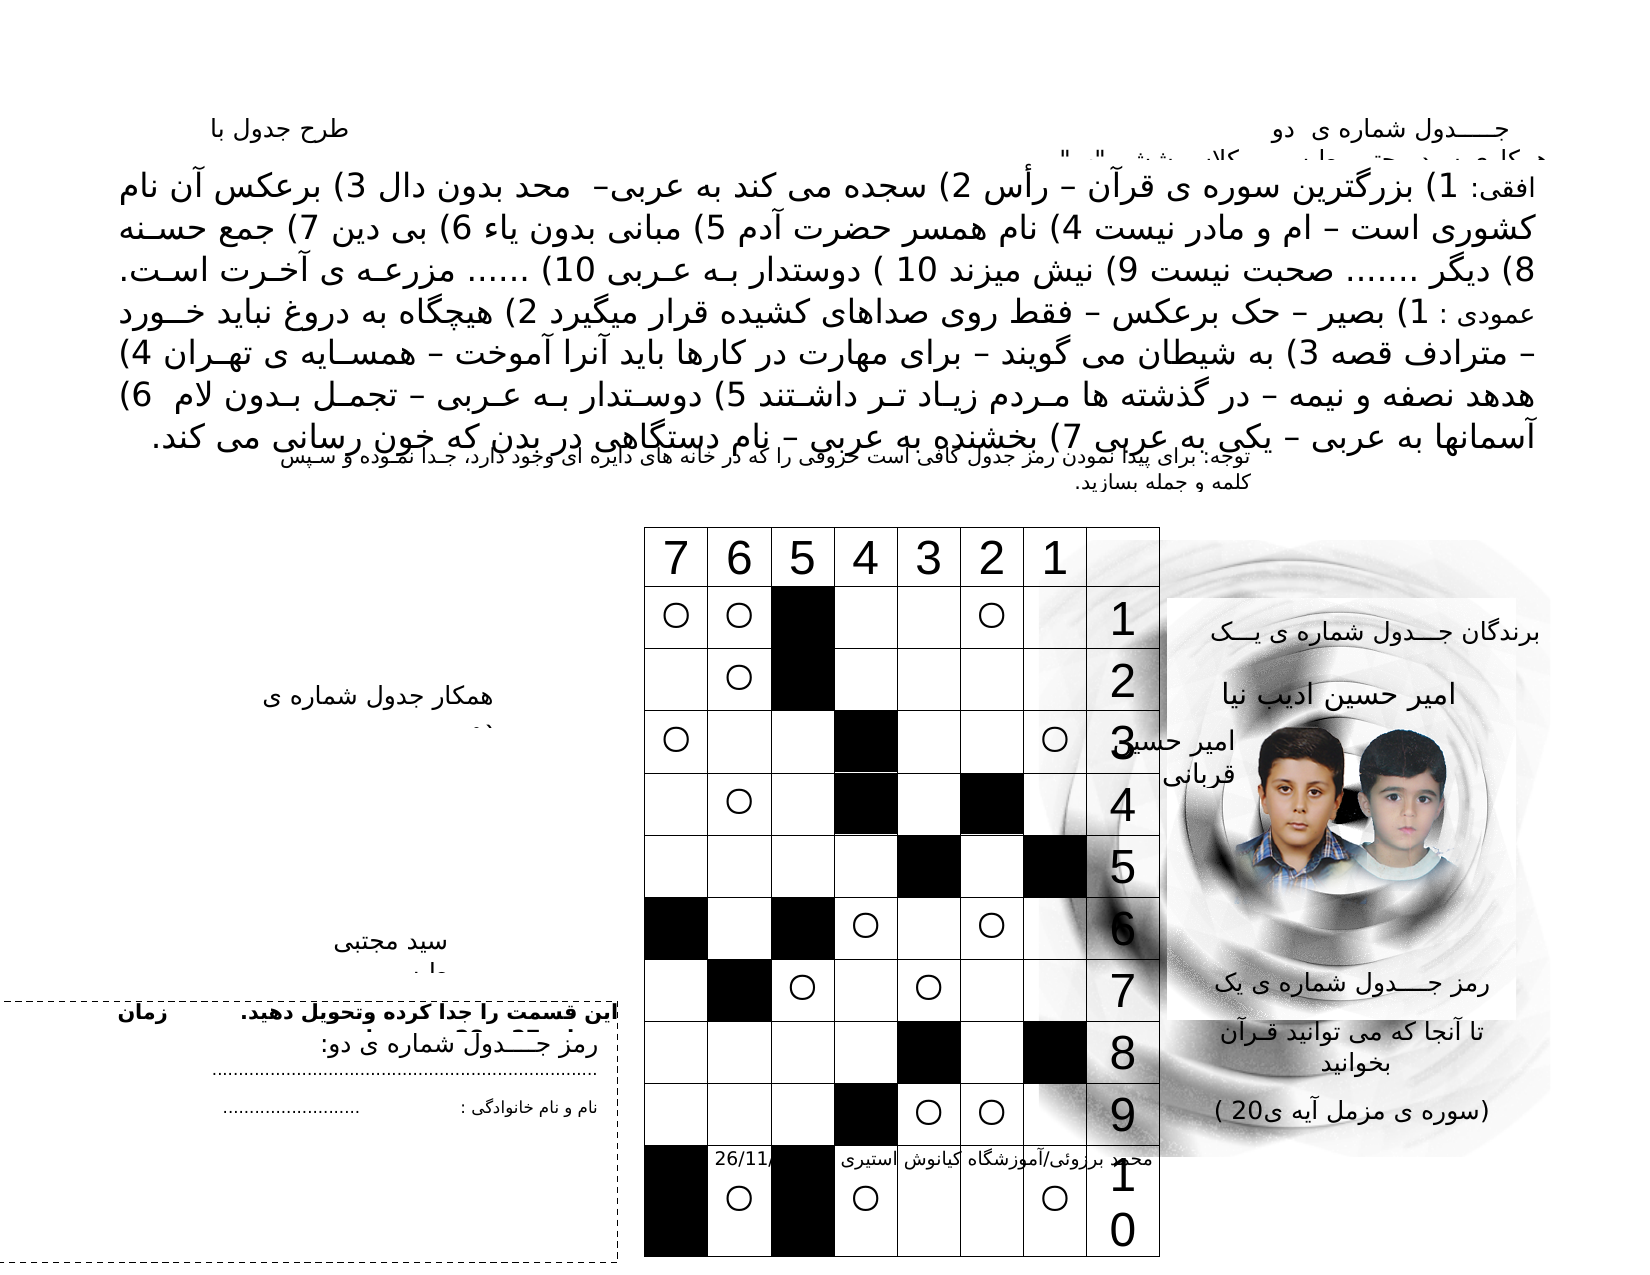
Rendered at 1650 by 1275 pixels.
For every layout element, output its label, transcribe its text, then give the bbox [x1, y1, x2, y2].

table_cell 9 [1087, 1084, 1159, 1145]
table_cell [961, 1022, 1023, 1083]
table_cell [1024, 1022, 1086, 1083]
table_cell [708, 711, 771, 772]
table_cell [645, 898, 707, 959]
table_cell [898, 960, 960, 1021]
table_cell [708, 898, 771, 959]
table_cell [835, 960, 897, 1021]
table_cell [835, 774, 897, 834]
table_cell [645, 711, 707, 772]
table_cell [645, 774, 707, 834]
table_cell [772, 836, 834, 897]
table_cell [1024, 1146, 1086, 1256]
table_cell [645, 960, 707, 1021]
table_header 1 [1024, 528, 1086, 586]
table_cell [772, 1084, 834, 1145]
table_cell [835, 711, 897, 772]
table_cell [898, 898, 960, 959]
table_cell [898, 836, 960, 897]
table_cell [645, 1022, 707, 1083]
table_cell [708, 960, 771, 1021]
table_cell [1024, 836, 1086, 897]
table_cell [772, 960, 834, 1021]
table_cell [898, 1146, 960, 1256]
table_header 3 [898, 528, 960, 586]
table_cell [708, 1084, 771, 1145]
table_cell 5 [1087, 836, 1159, 897]
table_cell 4 [1087, 774, 1159, 834]
table_cell [772, 711, 834, 772]
table_cell [772, 774, 834, 834]
table_header [1087, 528, 1159, 586]
table_cell [708, 1146, 771, 1256]
table_cell [961, 836, 1023, 897]
table_header 2 [961, 528, 1023, 586]
table_cell [1024, 960, 1086, 1021]
table_cell [1024, 898, 1086, 959]
table_cell [1024, 774, 1086, 834]
table_cell [961, 1084, 1023, 1145]
table_cell [835, 836, 897, 897]
table_cell [1024, 711, 1086, 772]
table_cell [898, 774, 960, 834]
table_cell [1024, 587, 1086, 648]
table_cell 10 [1087, 1146, 1159, 1256]
table_cell 2 [1087, 649, 1159, 710]
table_cell 8 [1087, 1022, 1159, 1083]
table_cell [645, 649, 707, 710]
picture [1160, 540, 1551, 1157]
table_cell 7 [1087, 960, 1159, 1021]
table_cell [772, 1022, 834, 1083]
table_cell [645, 836, 707, 897]
table_cell 3 [1087, 711, 1159, 772]
table_cell [772, 1146, 834, 1256]
table_header 5 [772, 528, 834, 586]
table_cell [898, 1084, 960, 1145]
table_cell [772, 587, 834, 648]
table_cell [961, 960, 1023, 1021]
table_cell [708, 587, 771, 648]
table_header 7 [645, 528, 707, 586]
table_cell [708, 649, 771, 710]
table_cell [708, 1022, 771, 1083]
table_cell [645, 1084, 707, 1145]
table_cell [772, 649, 834, 710]
table_cell [1024, 1084, 1086, 1145]
table_cell [835, 649, 897, 710]
table_cell 6 [1087, 898, 1159, 959]
table_cell [835, 1146, 897, 1256]
table_cell [835, 898, 897, 959]
text افقی: 1) بزرگترین سوره ی قرآن – رأس 2) سجده می کند به عربی– محد بدون دال 3) برعکس آن نام کشوری است – ام و مادر نیست 4) نام همسر حضرت آدم 5) مبانی بدون یاء 6) بی دین 7) جمع حسنه 8) دیگر ....... صحبت نیست 9) نیش میزند 10 ) دوستدار به عربی 10) ...... مزرعه ی آخرت است. عمودی : 1) بصیر – حک برعکس – فقط روی صداهای کشیده قرار میگیرد 2) هیچگاه به دروغ نباید خورد – مترادف قصه 3) به شیطان می گویند – برای مهارت در کارها باید آنرا آموخت – همسایه ی تهران 4) هدهد نصفه و نیمه – در گذشته ها مردم زیاد تر داشتند 5) دوستدار به عربی – تجمل بدون لام 6) آسمانها به عربی – یکی به عربی 7) بخشنده به عربی – نام دستگاهی در بدن که خون رسانی می کند. [118, 167, 1536, 457]
table_cell [898, 649, 960, 710]
table_cell [708, 774, 771, 834]
table_cell [835, 1022, 897, 1083]
table_cell [961, 649, 1023, 710]
table_cell [645, 1146, 707, 1256]
table_cell [1024, 649, 1086, 710]
table_cell [898, 711, 960, 772]
table_cell [835, 587, 897, 648]
table_header 4 [835, 528, 897, 586]
table_header 6 [708, 528, 771, 586]
table_cell [961, 898, 1023, 959]
table_cell [961, 774, 1023, 834]
table_cell [961, 587, 1023, 648]
table_cell [708, 836, 771, 897]
table_cell [835, 1084, 897, 1145]
table_cell [772, 898, 834, 959]
table_cell [898, 1022, 960, 1083]
table_cell [898, 587, 960, 648]
table_cell [961, 1146, 1023, 1256]
table_cell 1 [1087, 587, 1159, 648]
table_cell [645, 587, 707, 648]
table_cell [961, 711, 1023, 772]
